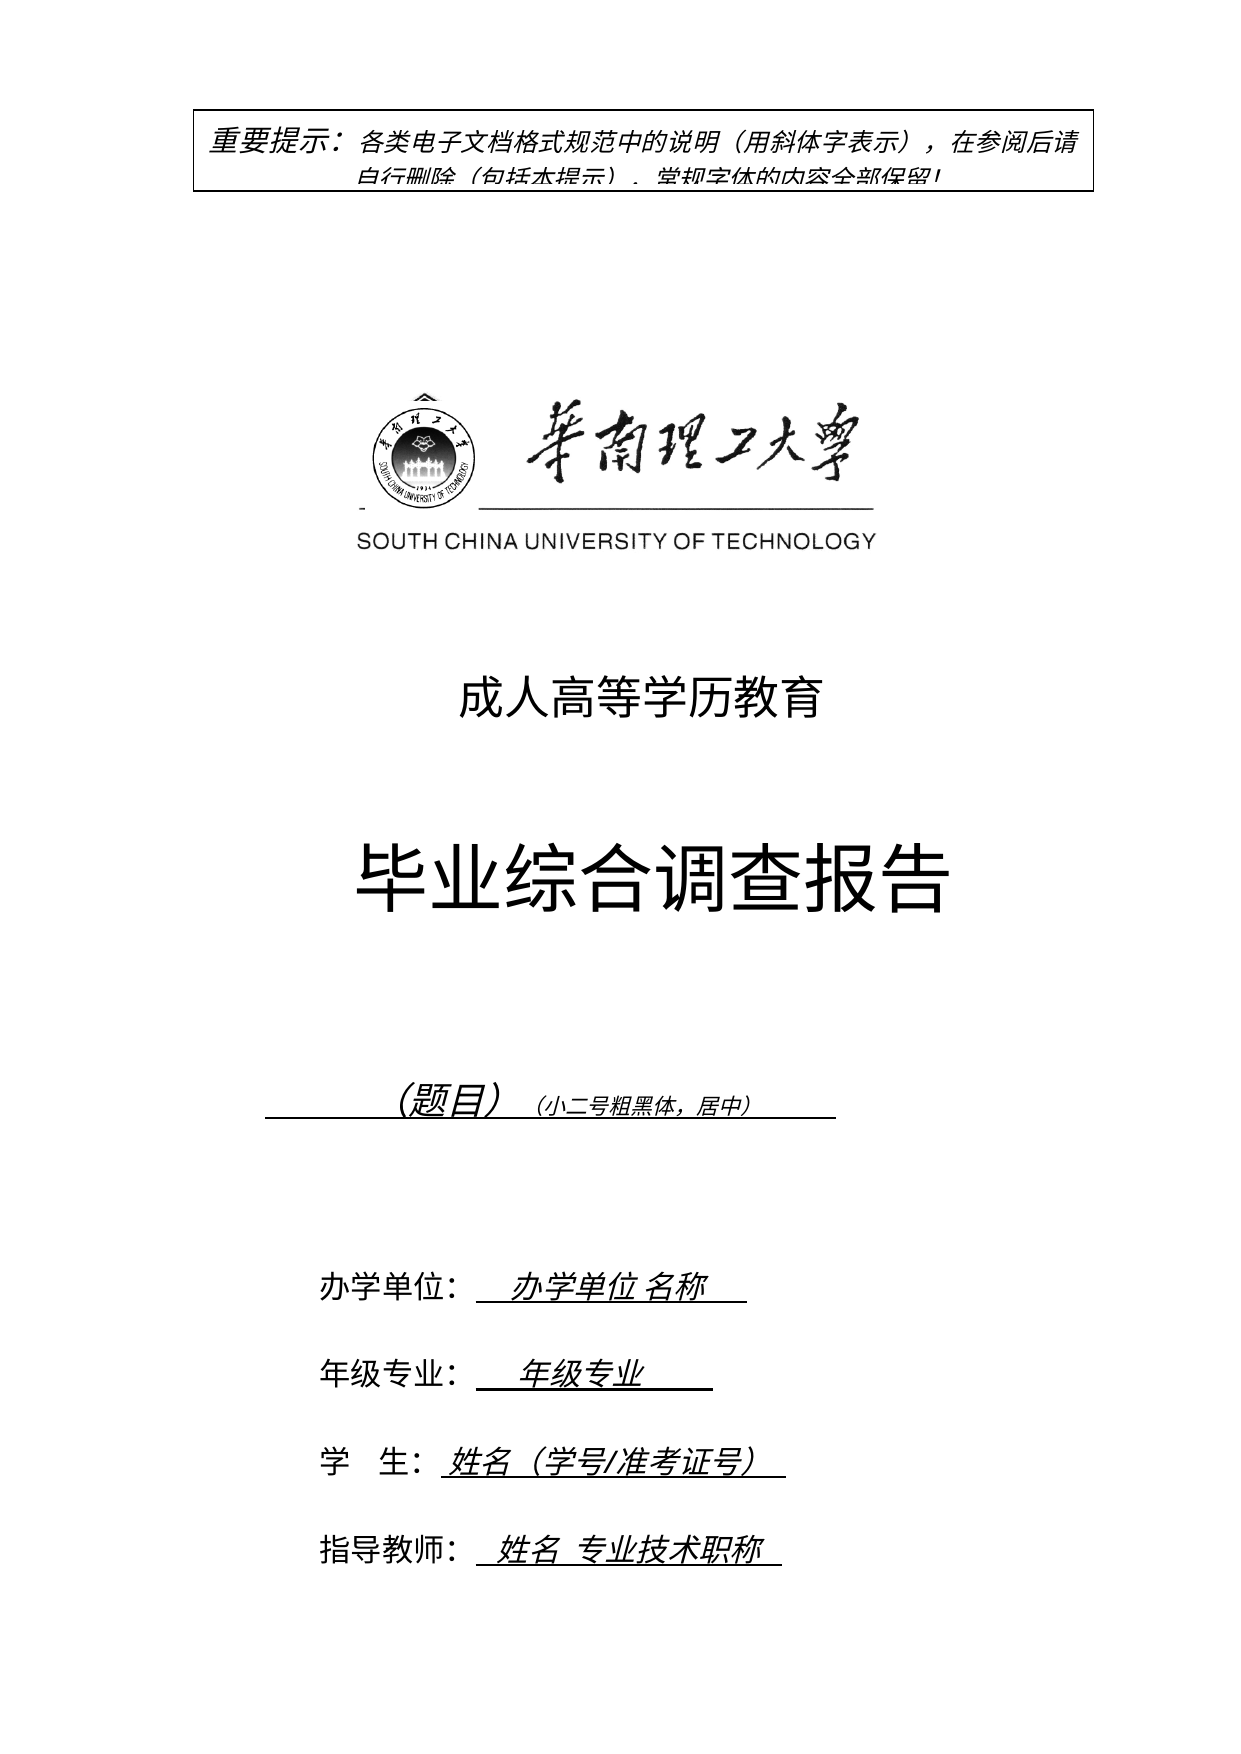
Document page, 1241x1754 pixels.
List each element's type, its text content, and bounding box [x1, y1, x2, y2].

text 成人高等学历教育 [231, 646, 1053, 743]
text 毕业综合调查报告 [187, 809, 1119, 939]
picture [351, 385, 889, 586]
text 学 生： 姓名（学号/准考证号） [187, 1427, 1053, 1492]
text 指导教师： 姓名 专业技术职称 [187, 1515, 1053, 1580]
text 年级专业： 年级专业 [187, 1340, 1053, 1405]
text 办学单位： 办学单位 名称 [187, 1252, 1053, 1317]
text （题目）（小二号粗黑体，居中） [187, 1065, 1053, 1130]
